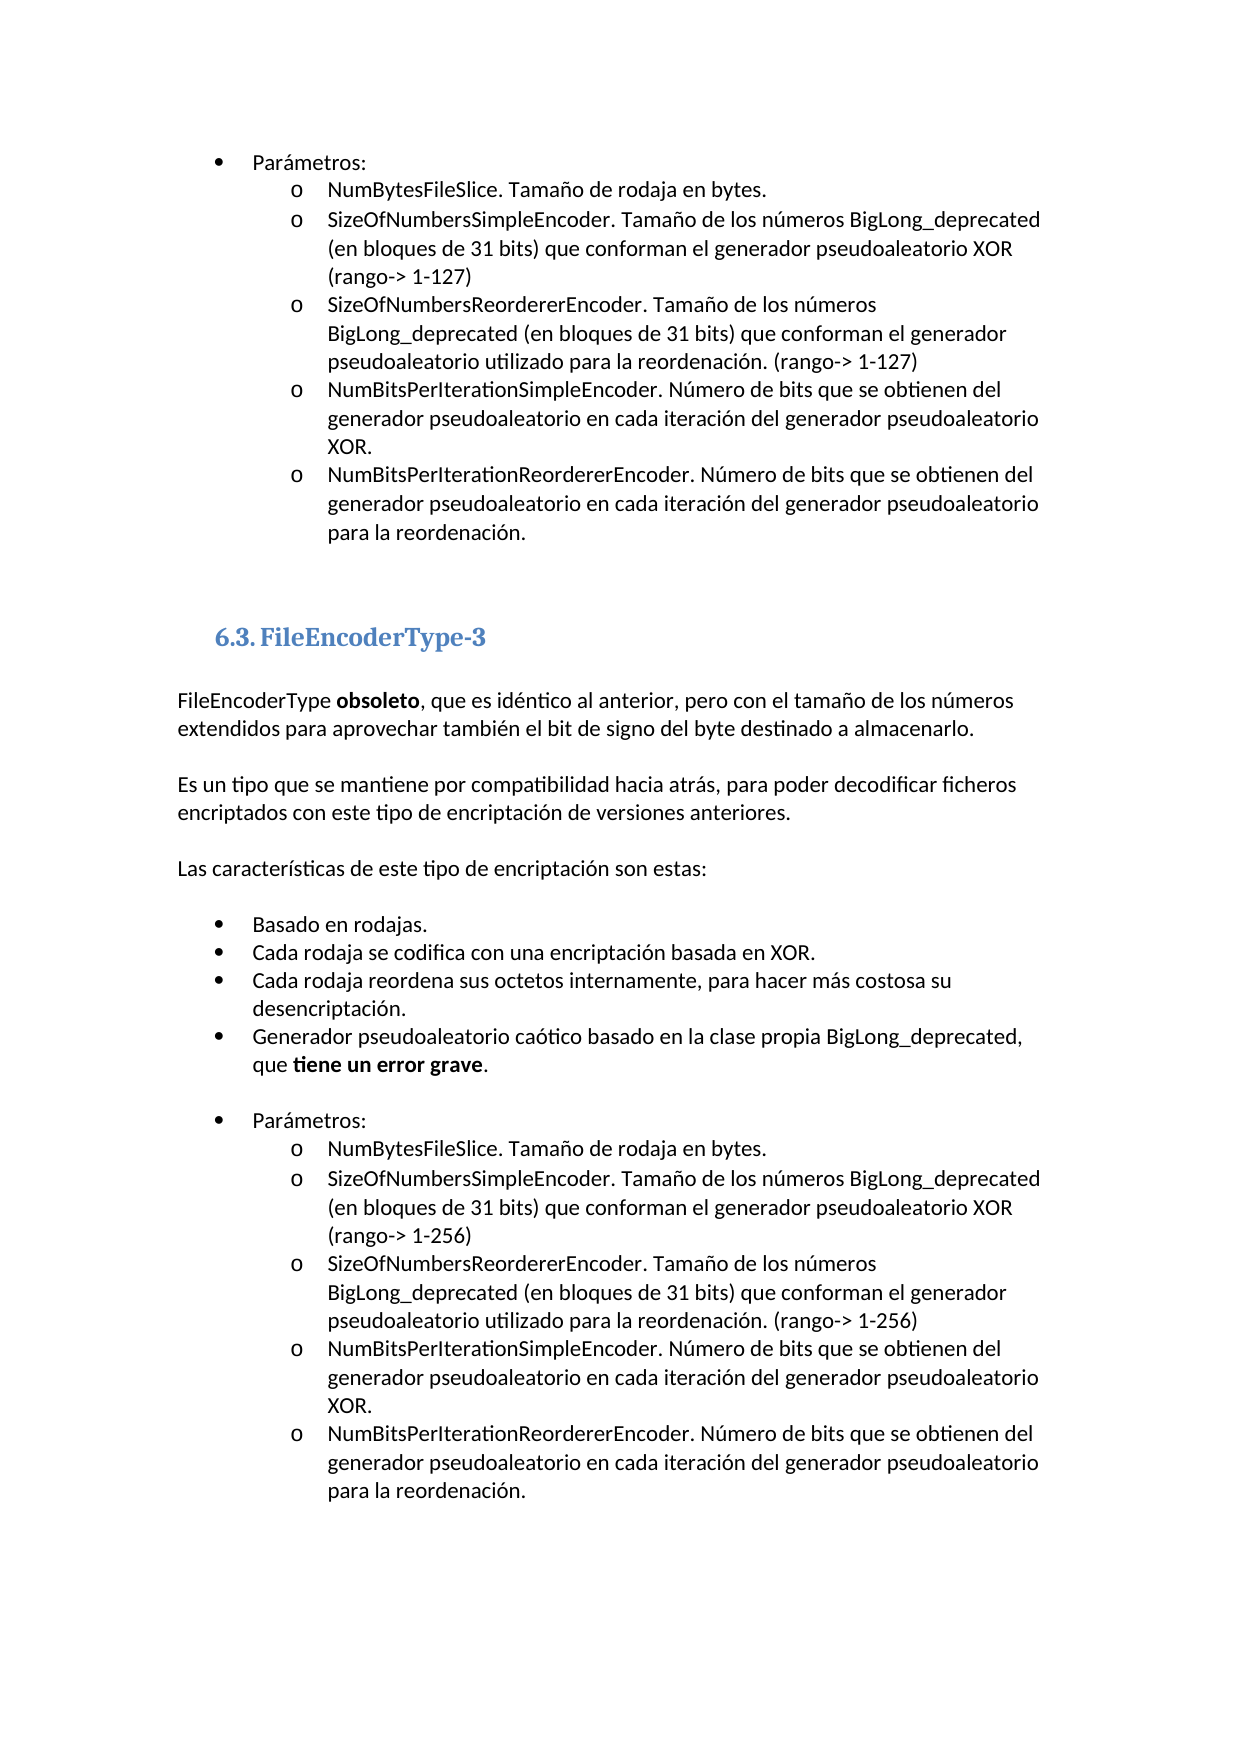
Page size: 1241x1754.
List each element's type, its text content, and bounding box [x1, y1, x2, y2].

text Es un tipo que se mantiene por compatibilidad hacia atrás, para poder decodificar ficheros encriptados con este tipo de encriptación de versiones anteriores. [177, 770, 1063, 826]
list Parámetros: [215, 148, 1063, 176]
list SizeOfNumbersReordererEncoder. Tamaño de los números BigLong_deprecated (en bloques de 31 bits) que conforman el generador pseudoaleatorio utilizado para la reordenación. (rango-> 1-127) [290, 290, 1063, 375]
list NumBytesFileSlice. Tamaño de rodaja en bytes. [290, 176, 1063, 205]
list SizeOfNumbersSimpleEncoder. Tamaño de los números BigLong_deprecated (en bloques de 31 bits) que conforman el generador pseudoaleatorio XOR (rango-> 1-127) [290, 205, 1063, 290]
list SizeOfNumbersReordererEncoder. Tamaño de los números BigLong_deprecated (en bloques de 31 bits) que conforman el generador pseudoaleatorio utilizado para la reordenación. (rango-> 1-256) [290, 1249, 1063, 1334]
list Cada rodaja reordena sus octetos internamente, para hacer más costosa su desencriptación. [215, 966, 1063, 1022]
list Generador pseudoaleatorio caótico basado en la clase propia BigLong_deprecated, que tiene un error grave. [215, 1022, 1063, 1078]
list NumBitsPerIterationReordererEncoder. Número de bits que se obtienen del generador pseudoaleatorio en cada iteración del generador pseudoaleatorio para la reordenación. [290, 460, 1063, 546]
list NumBitsPerIterationSimpleEncoder. Número de bits que se obtienen del generador pseudoaleatorio en cada iteración del generador pseudoaleatorio XOR. [290, 1334, 1063, 1419]
list SizeOfNumbersSimpleEncoder. Tamaño de los números BigLong_deprecated (en bloques de 31 bits) que conforman el generador pseudoaleatorio XOR (rango-> 1-256) [290, 1164, 1063, 1249]
list NumBytesFileSlice. Tamaño de rodaja en bytes. [290, 1134, 1063, 1164]
text FileEncoderType obsoleto, que es idéntico al anterior, pero con el tamaño de los números extendidos para aprovechar también el bit de signo del byte destinado a almacenarlo. [177, 686, 1063, 742]
list NumBitsPerIterationReordererEncoder. Número de bits que se obtienen del generador pseudoaleatorio en cada iteración del generador pseudoaleatorio para la reordenación. [290, 1419, 1063, 1504]
text Las características de este tipo de encriptación son estas: [177, 854, 1063, 882]
list Basado en rodajas. [215, 910, 1063, 938]
list Cada rodaja se codifica con una encriptación basada en XOR. [215, 938, 1063, 966]
list Parámetros: [215, 1107, 1063, 1134]
list NumBitsPerIterationSimpleEncoder. Número de bits que se obtienen del generador pseudoaleatorio en cada iteración del generador pseudoaleatorio XOR. [290, 375, 1063, 460]
subtitle FileEncoderType-3 [215, 622, 1063, 654]
